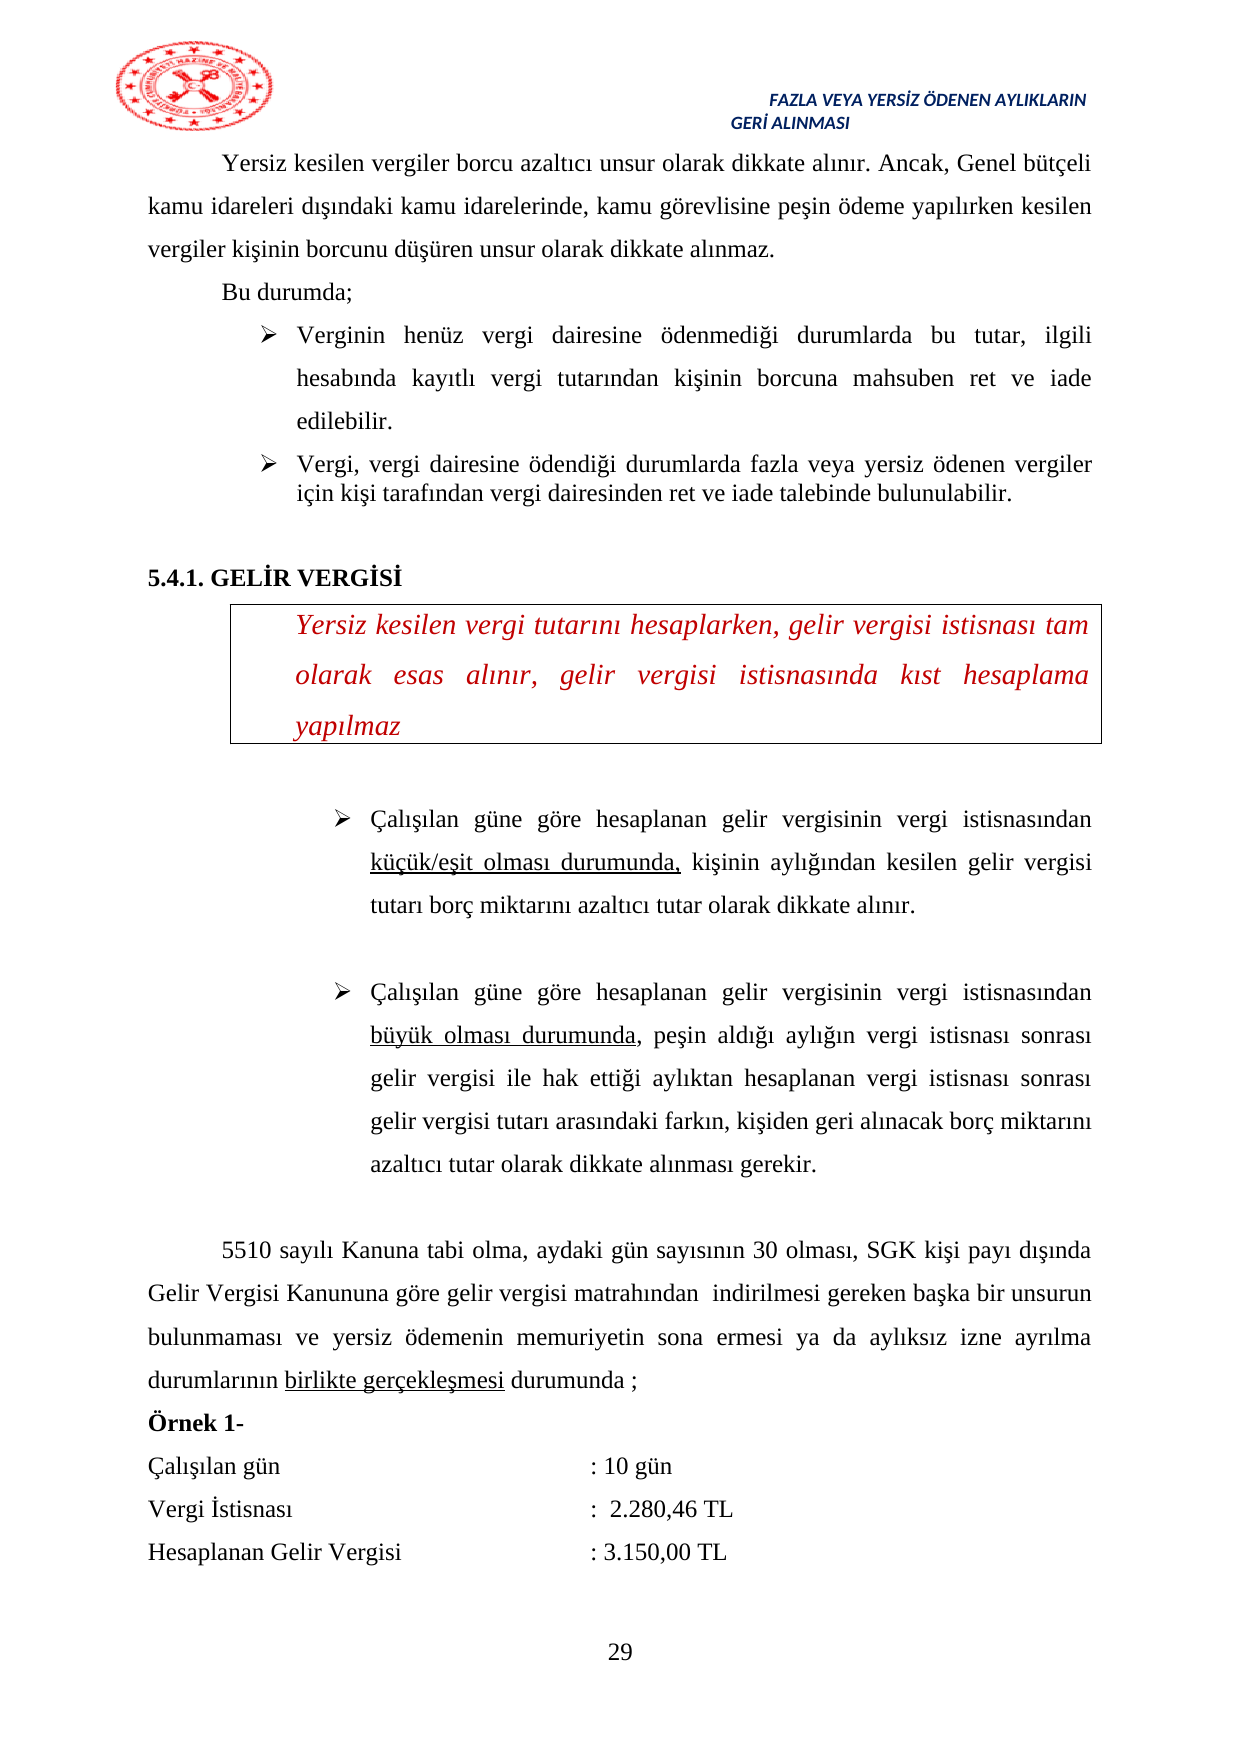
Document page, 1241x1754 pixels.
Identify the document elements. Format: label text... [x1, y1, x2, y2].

picture [115, 41, 274, 131]
subtitle 5.4.1. GELİR VERGİSİ [148, 563, 1093, 591]
text Hesaplanan Gelir Vergisi : 3.150,00 TL [148, 1537, 1093, 1566]
text Bu durumda; [148, 277, 1093, 306]
text Çalışılan gün : 10 gün [148, 1451, 1093, 1480]
list Vergi, vergi dairesine ödendiği durumlarda fazla veya yersiz ödenen vergiler için kişi tarafından vergi dairesinden ret ve iade talebinde bulunulabilir. [259, 449, 1093, 507]
list Çalışılan güne göre hesaplanan gelir vergisinin vergi istisnasından küçük/eşit olması durumunda, kişinin aylığından kesilen gelir vergisi tutarı borç miktarını azaltıcı tutar olarak dikkate alınır. [333, 804, 1093, 919]
list Verginin henüz vergi dairesine ödenmediği durumlarda bu tutar, ilgili hesabında kayıtlı vergi tutarından kişinin borcuna mahsuben ret ve iade edilebilir. [259, 320, 1093, 435]
text Yersiz kesilen vergi tutarını hesaplarken, gelir vergisi istisnası tam olarak esas alınır, gelir vergisi istisnasında kıst hesaplama yapılmaz [231, 605, 1101, 743]
text Örnek 1- [148, 1408, 1093, 1437]
text Yersiz kesilen vergiler borcu azaltıcı unsur olarak dikkate alınır. Ancak, Genel bütçeli kamu idareleri dışındaki kamu idarelerinde, kamu görevlisine peşin ödeme yapılırken kesilen vergiler kişinin borcunu düşüren unsur olarak dikkate alınmaz. [148, 148, 1093, 263]
text Vergi İstisnası : 2.280,46 TL [148, 1494, 1093, 1523]
text 5510 sayılı Kanuna tabi olma, aydaki gün sayısının 30 olması, SGK kişi payı dışında Gelir Vergisi Kanununa göre gelir vergisi matrahından indirilmesi gereken başka bir unsurun bulunmaması ve yersiz ödemenin memuriyetin sona ermesi ya da aylıksız izne ayrılma durumlarının birlikte gerçekleşmesi durumunda ; [148, 1235, 1093, 1393]
list Çalışılan güne göre hesaplanan gelir vergisinin vergi istisnasından büyük olması durumunda, peşin aldığı aylığın vergi istisnası sonrası gelir vergisi ile hak ettiği aylıktan hesaplanan vergi istisnası sonrası gelir vergisi tutarı arasındaki farkın, kişiden geri alınacak borç miktarını azaltıcı tutar olarak dikkate alınması gerekir. [333, 977, 1093, 1178]
